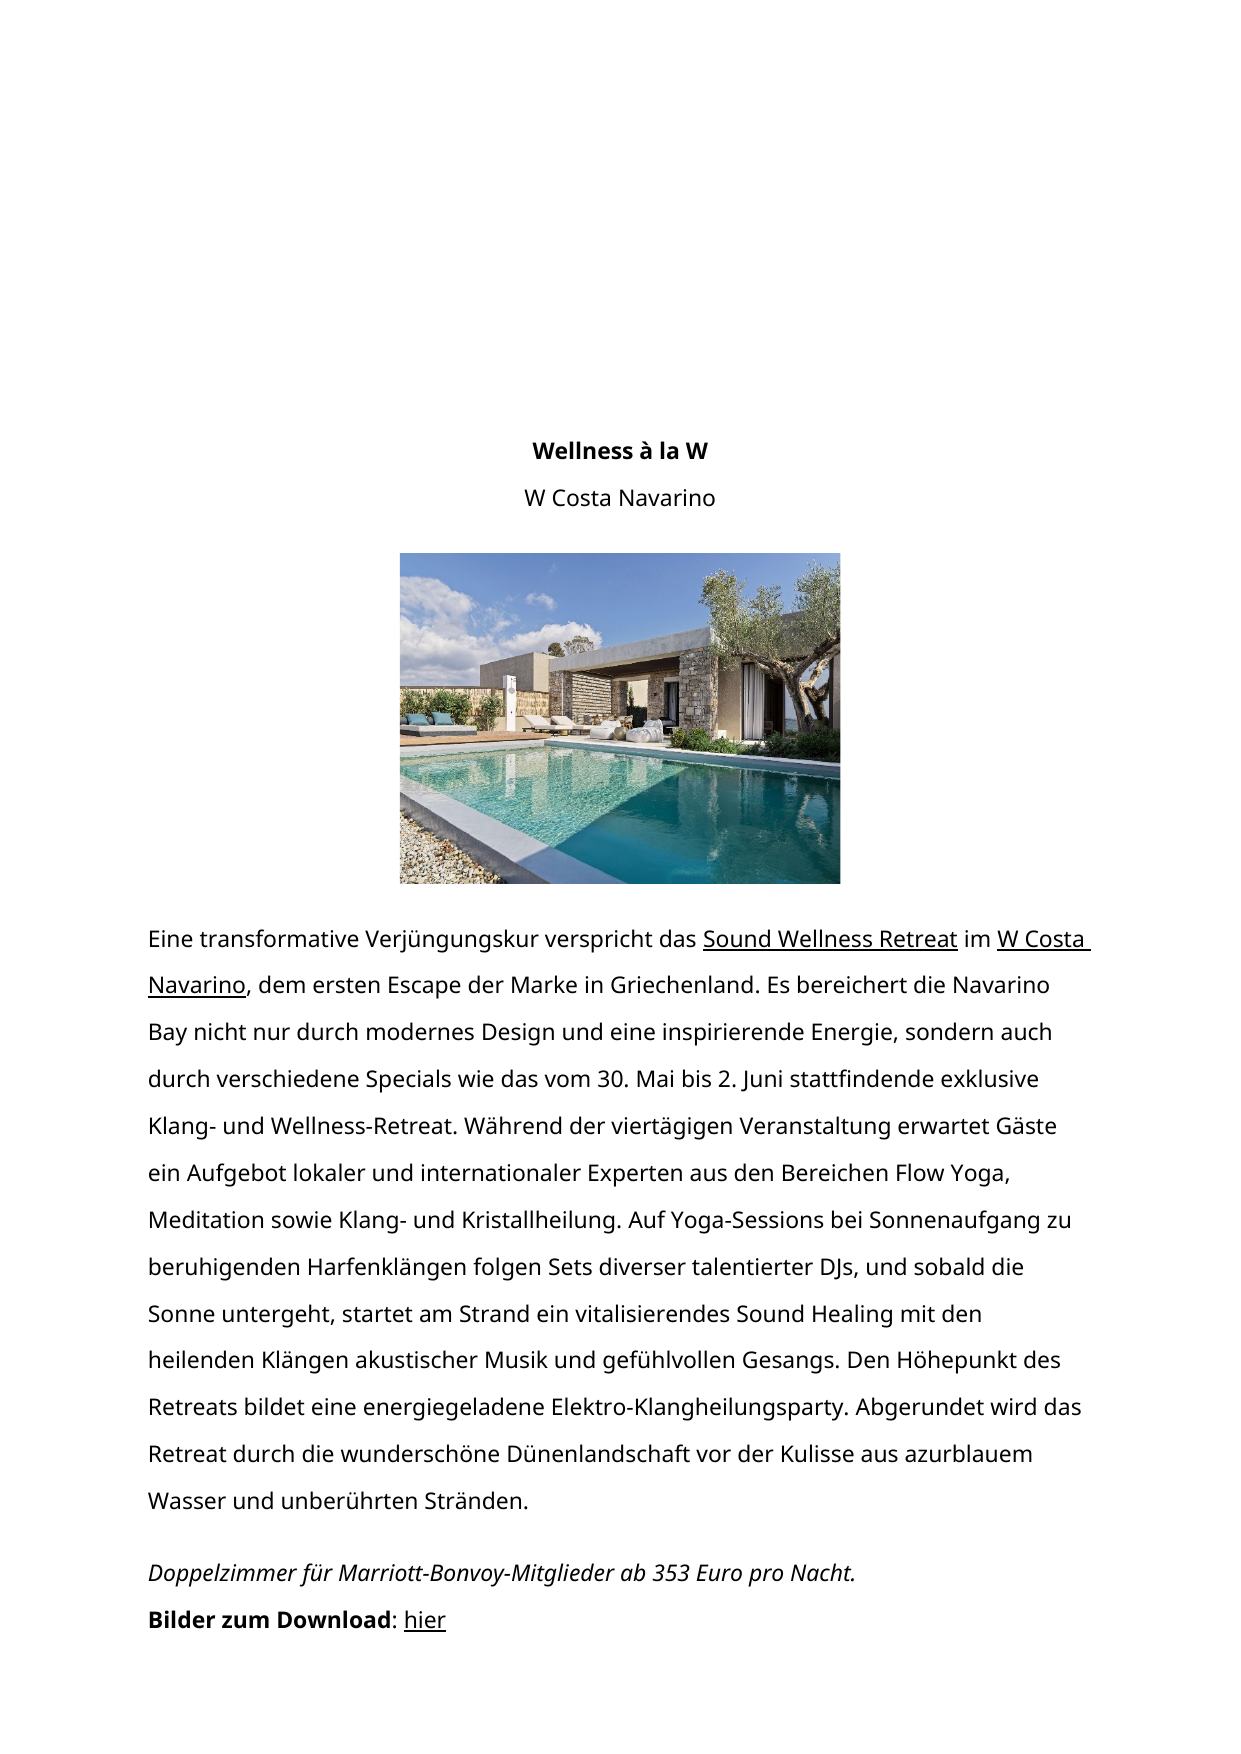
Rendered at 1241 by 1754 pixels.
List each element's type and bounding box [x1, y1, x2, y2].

picture [399, 553, 841, 884]
